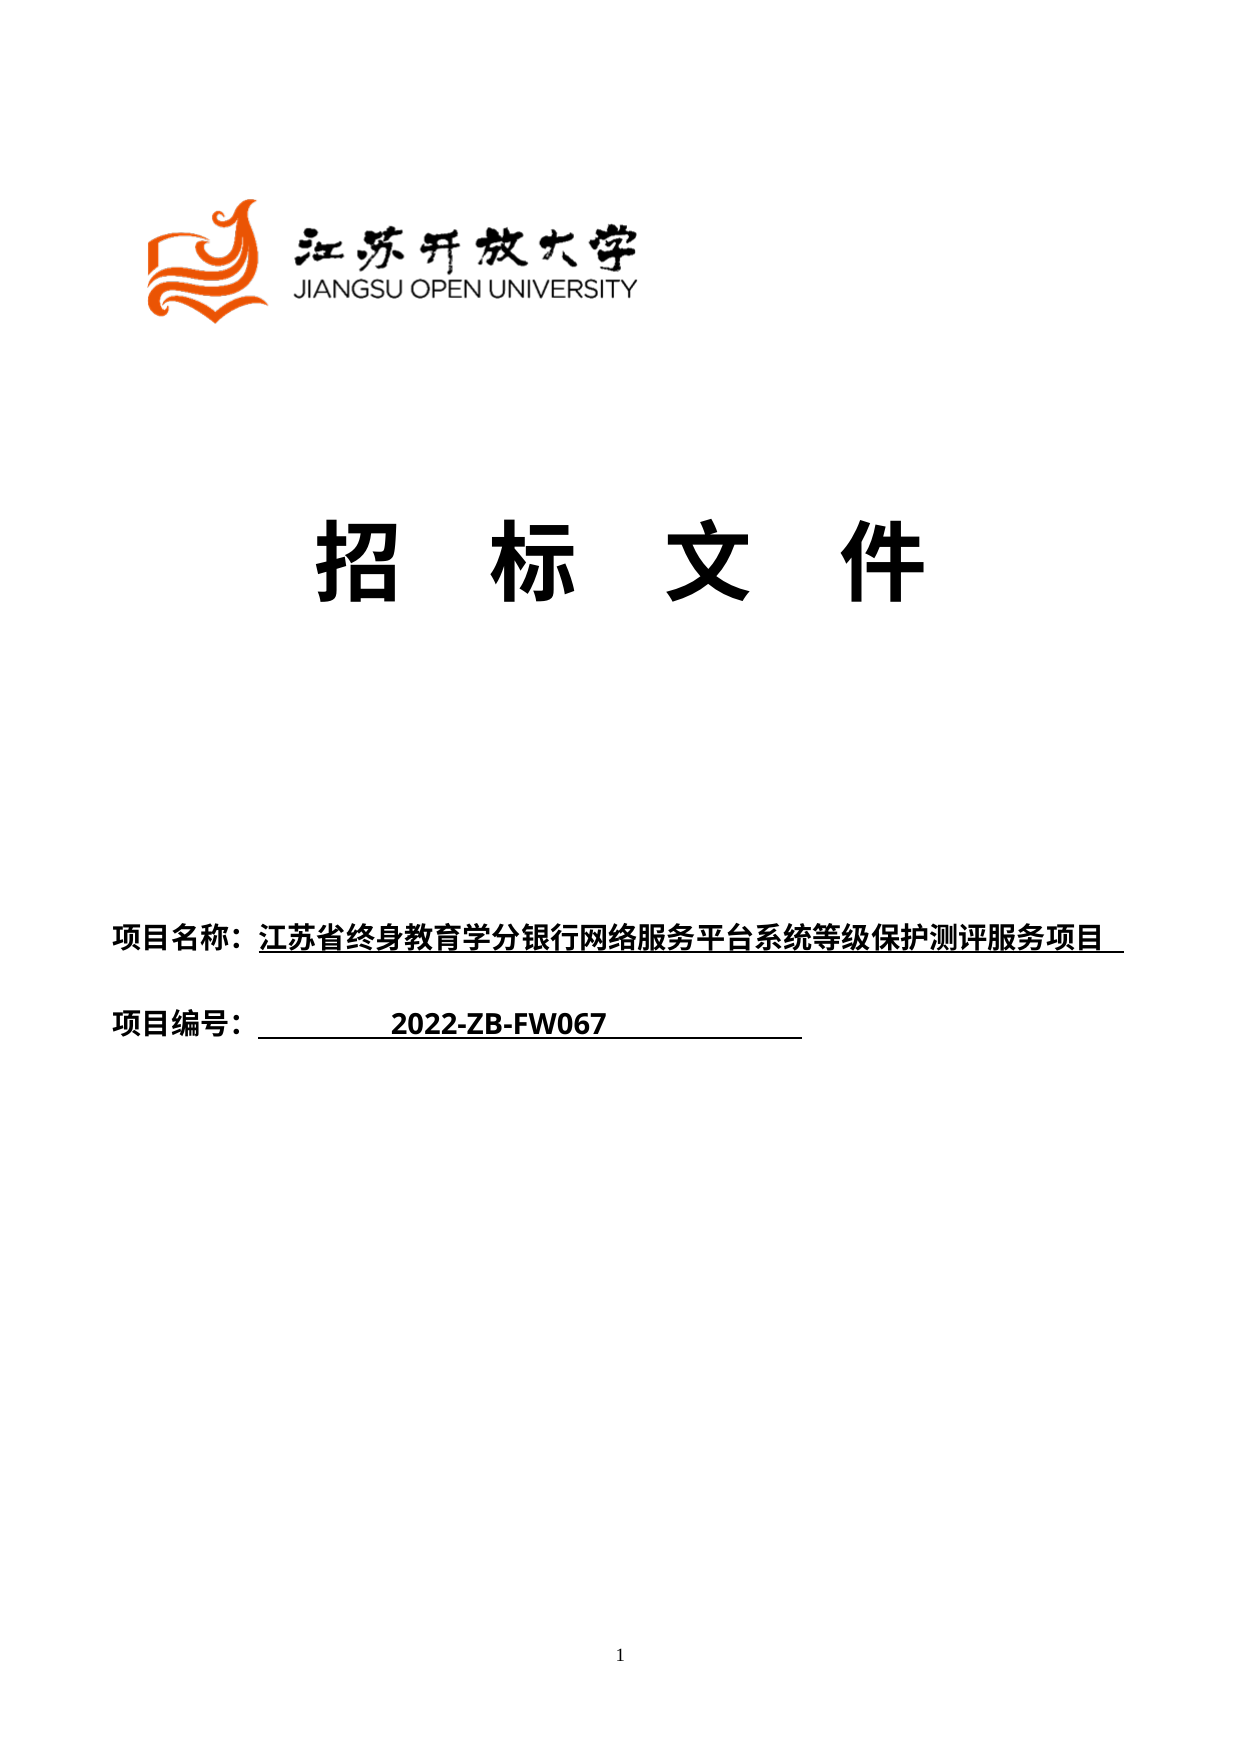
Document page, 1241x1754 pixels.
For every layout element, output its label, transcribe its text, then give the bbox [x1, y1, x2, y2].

text 项目编号： 2022-ZB-FW067 [112, 990, 1128, 1055]
text 项目名称：江苏省终身教育学分银行网络服务平台系统等级保护测评服务项目 [112, 903, 1128, 968]
text 招 标 文 件 [112, 492, 1128, 622]
picture [112, 174, 682, 347]
